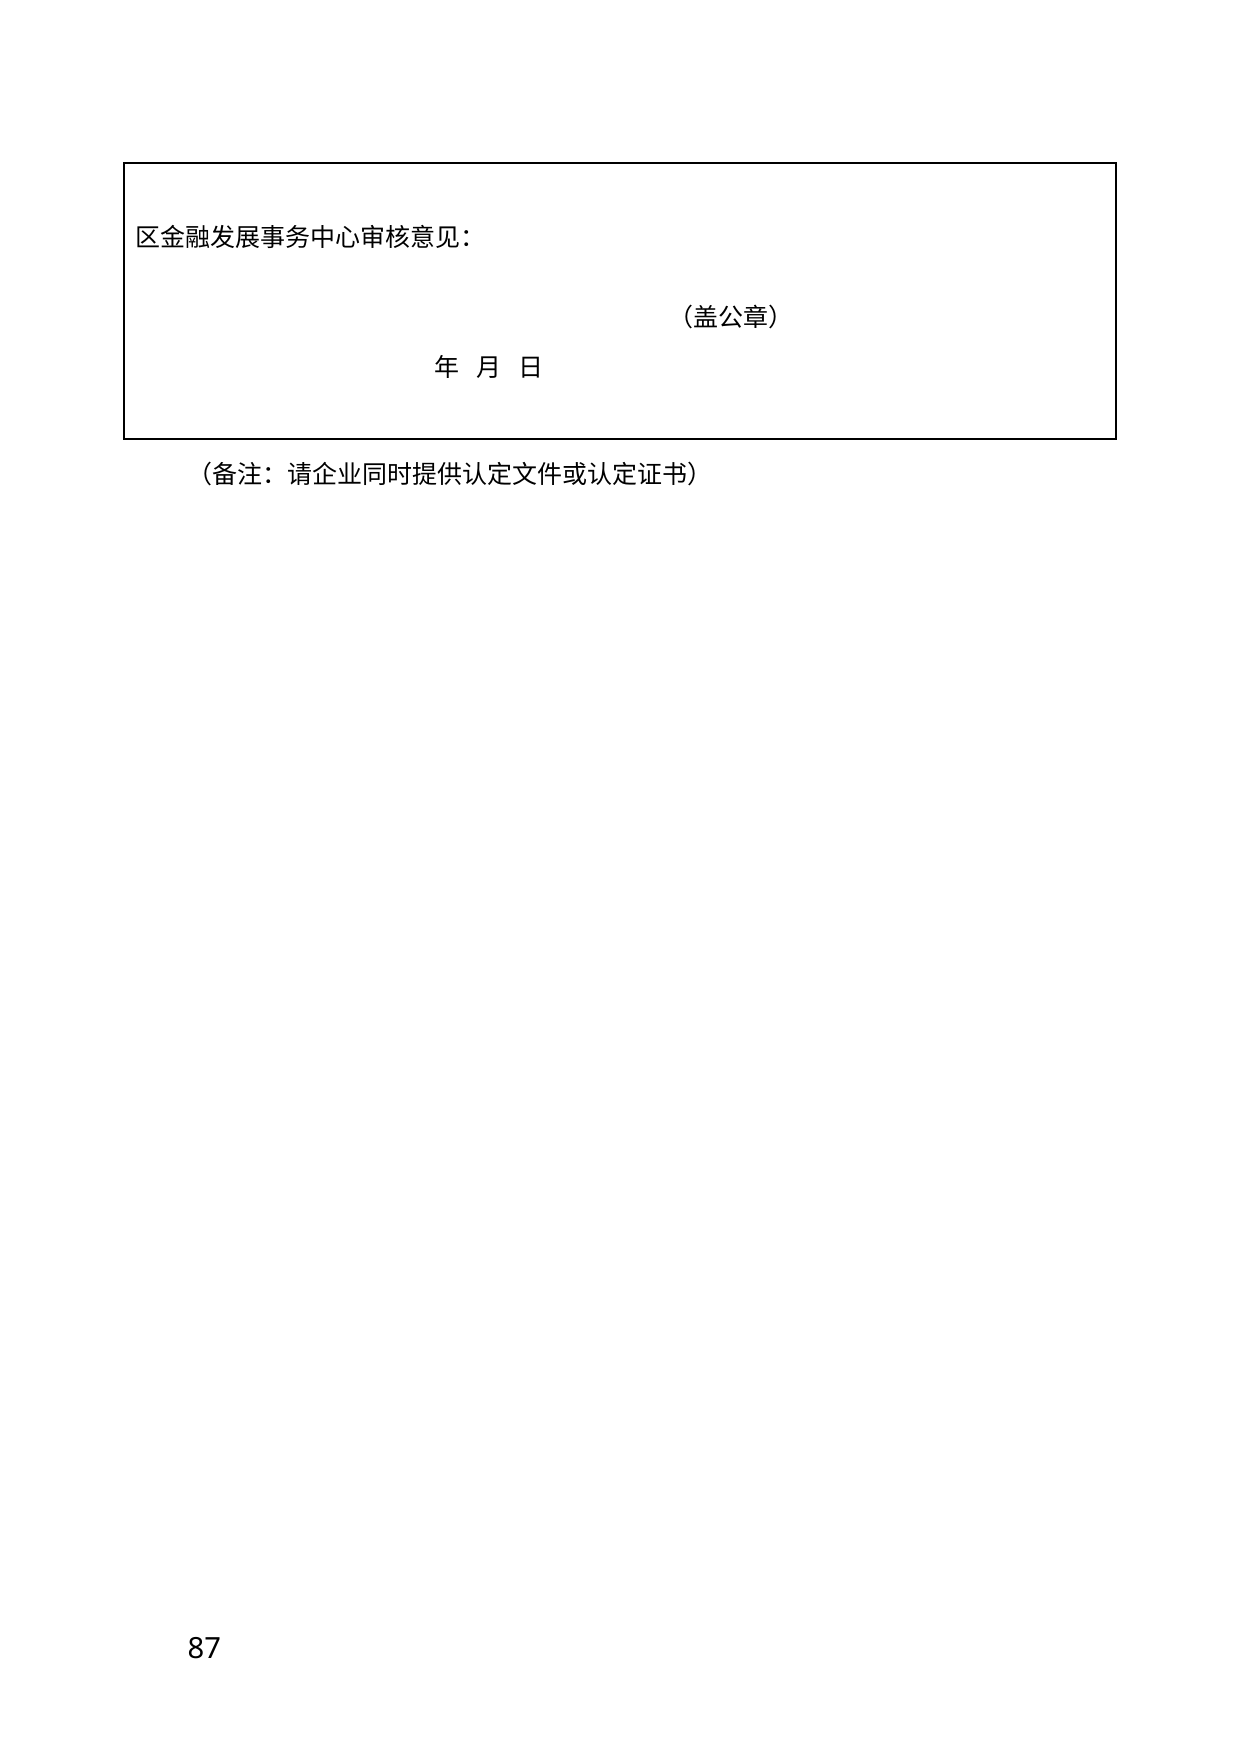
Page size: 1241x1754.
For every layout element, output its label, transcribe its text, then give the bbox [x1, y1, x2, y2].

text （备注：请企业同时提供认定文件或认定证书） [187, 440, 1053, 505]
table_cell 区金融发展事务中心审核意见： （盖公章） 年 月 日 [125, 164, 1115, 438]
